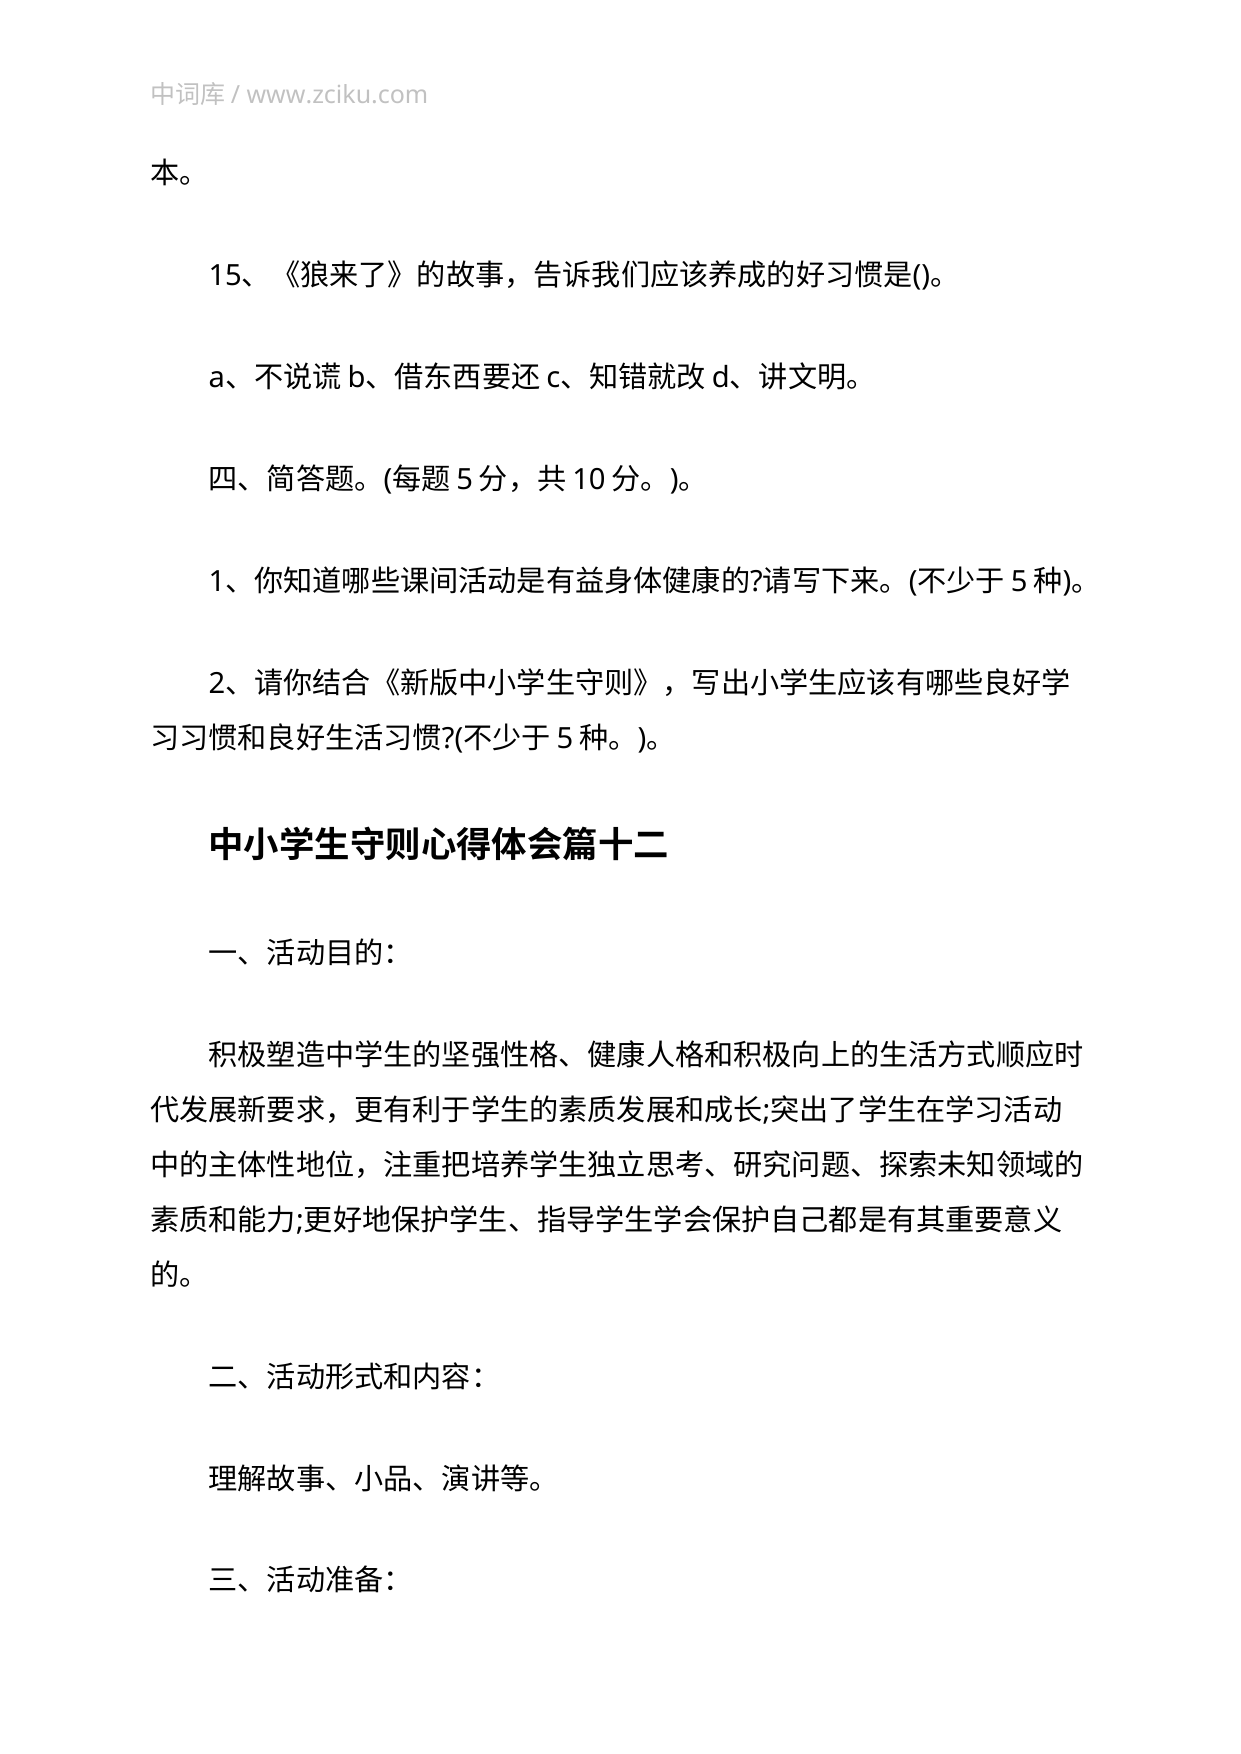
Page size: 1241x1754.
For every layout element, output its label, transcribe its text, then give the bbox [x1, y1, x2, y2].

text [150, 150, 1090, 192]
text 一、活动目的： [150, 930, 1090, 972]
text 三、活动准备： [150, 1557, 1090, 1599]
text 二、活动形式和内容： [150, 1353, 1090, 1396]
text 1、你知道哪些课间活动是有益身体健康的?请写下来。(不少于5种)。 [150, 558, 1090, 600]
text 2、请你结合《新版中小学生守则》，写出小学生应该有哪些良好学习习惯和良好生活习惯?(不少于5种。)。 [150, 660, 1090, 757]
text a、不说谎b、借东西要还c、知错就改d、讲文明。 [150, 354, 1090, 396]
text 积极塑造中学生的坚强性格、健康人格和积极向上的生活方式顺应时代发展新要求，更有利于学生的素质发展和成长;突出了学生在学习活动中的主体性地位，注重把培养学生独立思考、研究问题、探索未知领域的素质和能力;更好地保护学生、指导学生学会保护自己都是有其重要意义的。 [150, 1032, 1090, 1294]
text 中小学生守则心得体会篇十二 [150, 817, 1090, 868]
text 15、《狼来了》的故事，告诉我们应该养成的好习惯是()。 [150, 252, 1090, 294]
text 四、简答题。(每题5分，共10分。)。 [150, 456, 1090, 498]
text 理解故事、小品、演讲等。 [150, 1455, 1090, 1497]
